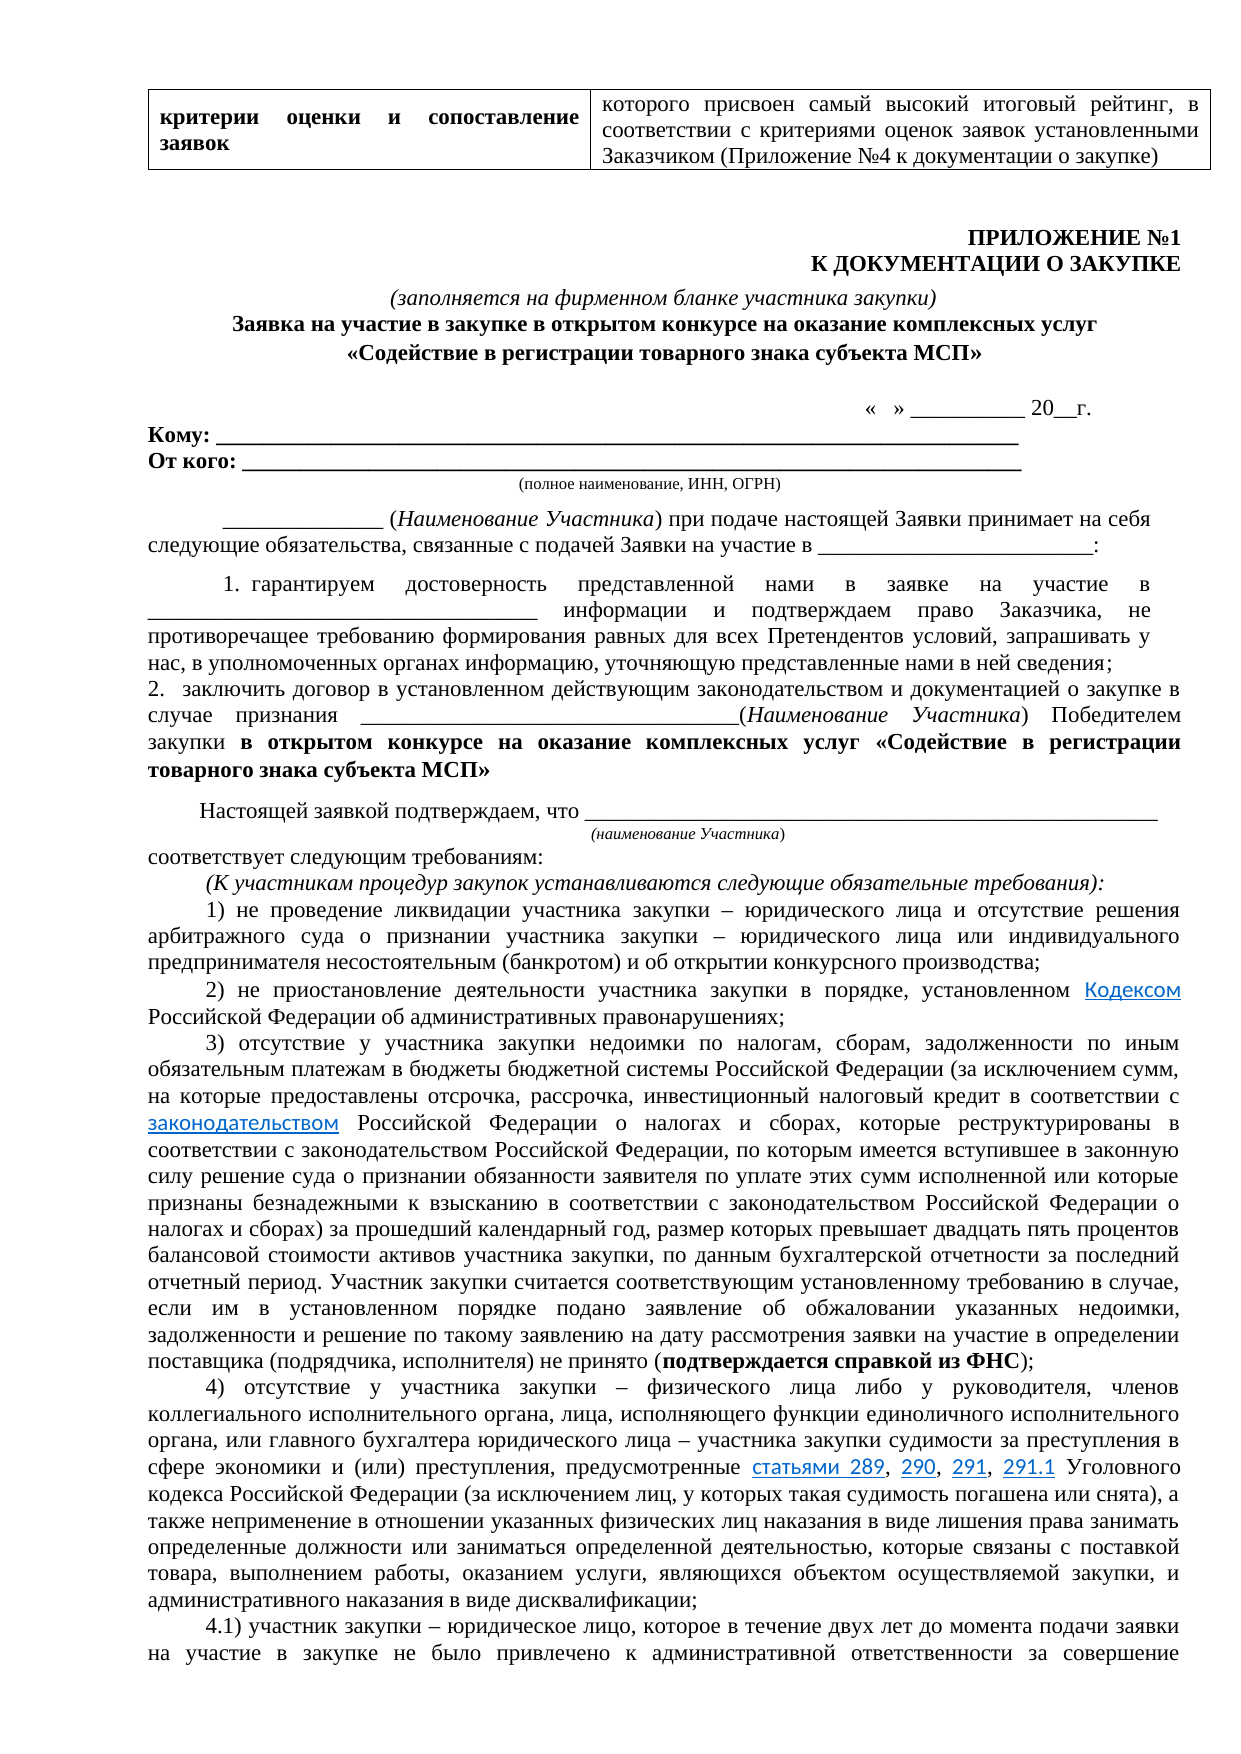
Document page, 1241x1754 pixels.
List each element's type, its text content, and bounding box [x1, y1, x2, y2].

text 1. гарантируем достоверность представленной нами в заявке на участие в __________________________________ информации и подтверждаем право Заказчика, не противоречащее требованию формирования равных для всех Претендентов условий, запрашивать у нас, в уполномоченных органах информацию, уточняющую представленные нами в ней сведения; [148, 570, 1152, 675]
text Кому: ______________________________________________________________________ [148, 421, 1152, 447]
text Настоящей заявкой подтверждаем, что __________________________________________________ [148, 797, 1181, 824]
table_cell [149, 90, 590, 169]
text От кого: ____________________________________________________________________ [148, 447, 1152, 473]
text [148, 1612, 1181, 1665]
text Заявка на участие в закупке в открытом конкурсе на оказание комплексных услуг [148, 311, 1181, 337]
text ______________ (Наименование Участника) при подаче настоящей Заявки принимает на себя следующие обязательства, связанные с подачей Заявки на участие в ________________________: [148, 504, 1152, 557]
text « » __________ 20__г. [148, 394, 1181, 421]
text (К участникам процедур закупок устанавливаются следующие обязательные требования): [148, 869, 1181, 896]
text 1) не проведение ликвидации участника закупки – юридического лица и отсутствие решения арбитражного суда о признании участника закупки – юридического лица или индивидуального предпринимателя несостоятельным (банкротом) и об открытии конкурсного производства; [148, 896, 1181, 975]
text 2. заключить договор в установленном действующим законодательством и документацией о закупке в случае признания _________________________________(Наименование Участника) Победителем закупки в открытом конкурсе на оказание комплексных услуг «Содействие в регистрации товарного знака субъекта МСП» [148, 675, 1181, 783]
text 3) отсутствие у участника закупки недоимки по налогам, сборам, задолженности по иным обязательным платежам в бюджеты бюджетной системы Российской Федерации (за исключением сумм, на которые предоставлены отсрочка, рассрочка, инвестиционный налоговый кредит в соответствии с законодательством Российской Федерации о налогах и сборах, которые реструктурированы в соответствии с законодательством Российской Федерации, по которым имеется вступившее в законную силу решение суда о признании обязанности заявителя по уплате этих сумм исполненной или которые признаны безнадежными к взысканию в соответствии с законодательством Российской Федерации о налогах и сборах) за прошедший календарный год, размер которых превышает двадцать пять процентов балансовой стоимости активов участника закупки, по данным бухгалтерской отчетности за последний отчетный период. Участник закупки считается соответствующим установленному требованию в случае, если им в установленном порядке подано заявление об обжаловании указанных недоимки, задолженности и решение по такому заявлению на дату рассмотрения заявки на участие в определении поставщика (подрядчика, исполнителя) не принято (подтверждается справкой из ФНС); [148, 1029, 1181, 1373]
text «Содействие в регистрации товарного знака субъекта МСП» [148, 337, 1181, 366]
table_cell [591, 90, 1210, 169]
text (заполняется на фирменном бланке участника закупки) [148, 284, 1181, 311]
text 2) не приостановление деятельности участника закупки в порядке, установленном Кодексом Российской Федерации об административных правонарушениях; [148, 975, 1181, 1029]
text (полное наименование, ИНН, ОГРН) [148, 473, 1152, 493]
text соответствует следующим требованиям: [148, 843, 1181, 869]
text (наименование Участника) [148, 824, 1181, 843]
text ПРИЛОЖЕНИЕ №1 [148, 224, 1181, 251]
text К ДОКУМЕНТАЦИИ О ЗАКУПКЕ [148, 251, 1181, 277]
text 4) отсутствие у участника закупки – физического лица либо у руководителя, членов коллегиального исполнительного органа, лица, исполняющего функции единоличного исполнительного органа, или главного бухгалтера юридического лица – участника закупки судимости за преступления в сфере экономики и (или) преступления, предусмотренные статьями 289, 290, 291, 291.1 Уголовного кодекса Российской Федерации (за исключением лиц, у которых такая судимость погашена или снята), а также неприменение в отношении указанных физических лиц наказания в виде лишения права занимать определенные должности или заниматься определенной деятельностью, которые связаны с поставкой товара, выполнением работы, оказанием услуги, являющихся объектом осуществляемой закупки, и административного наказания в виде дисквалификации; [148, 1373, 1181, 1612]
